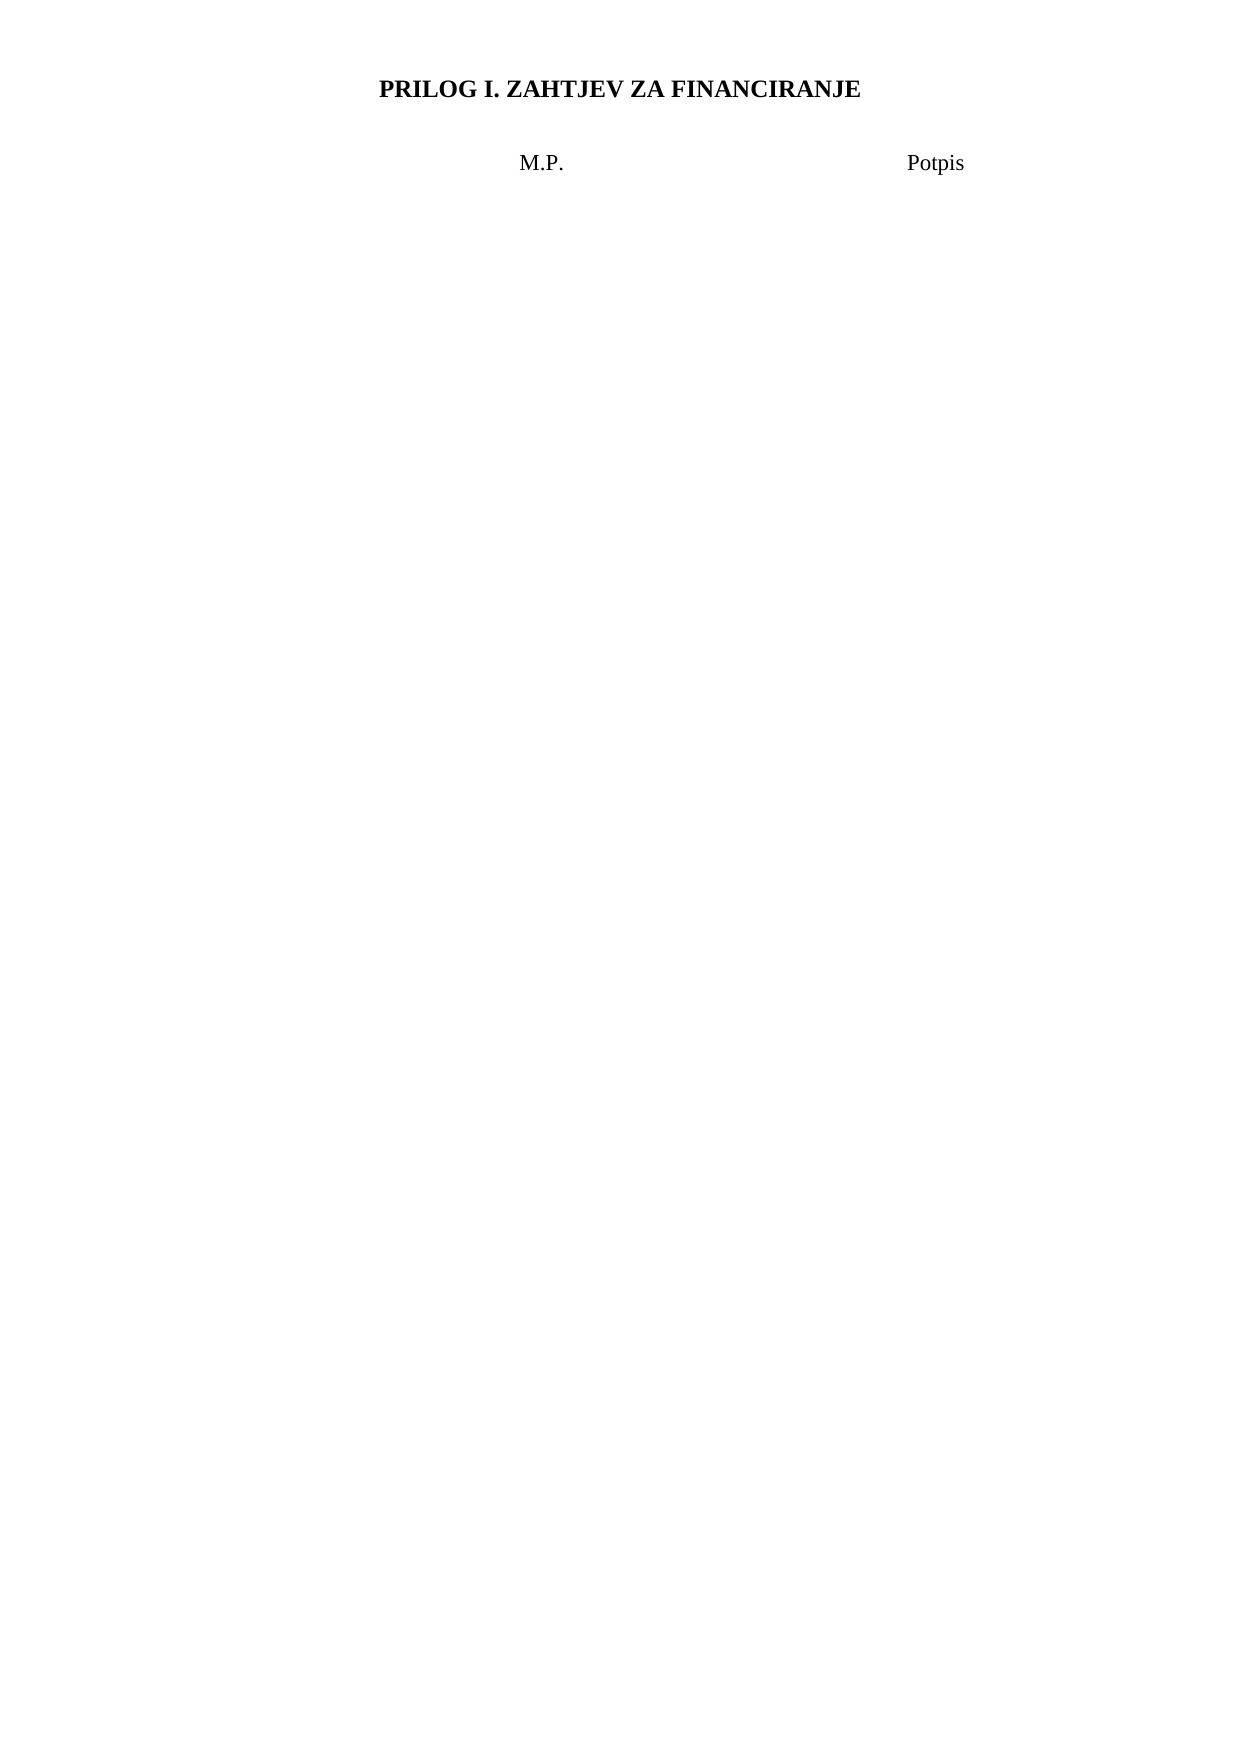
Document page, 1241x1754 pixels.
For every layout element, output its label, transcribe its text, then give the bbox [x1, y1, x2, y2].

text M.P. Potpis [148, 149, 1093, 176]
